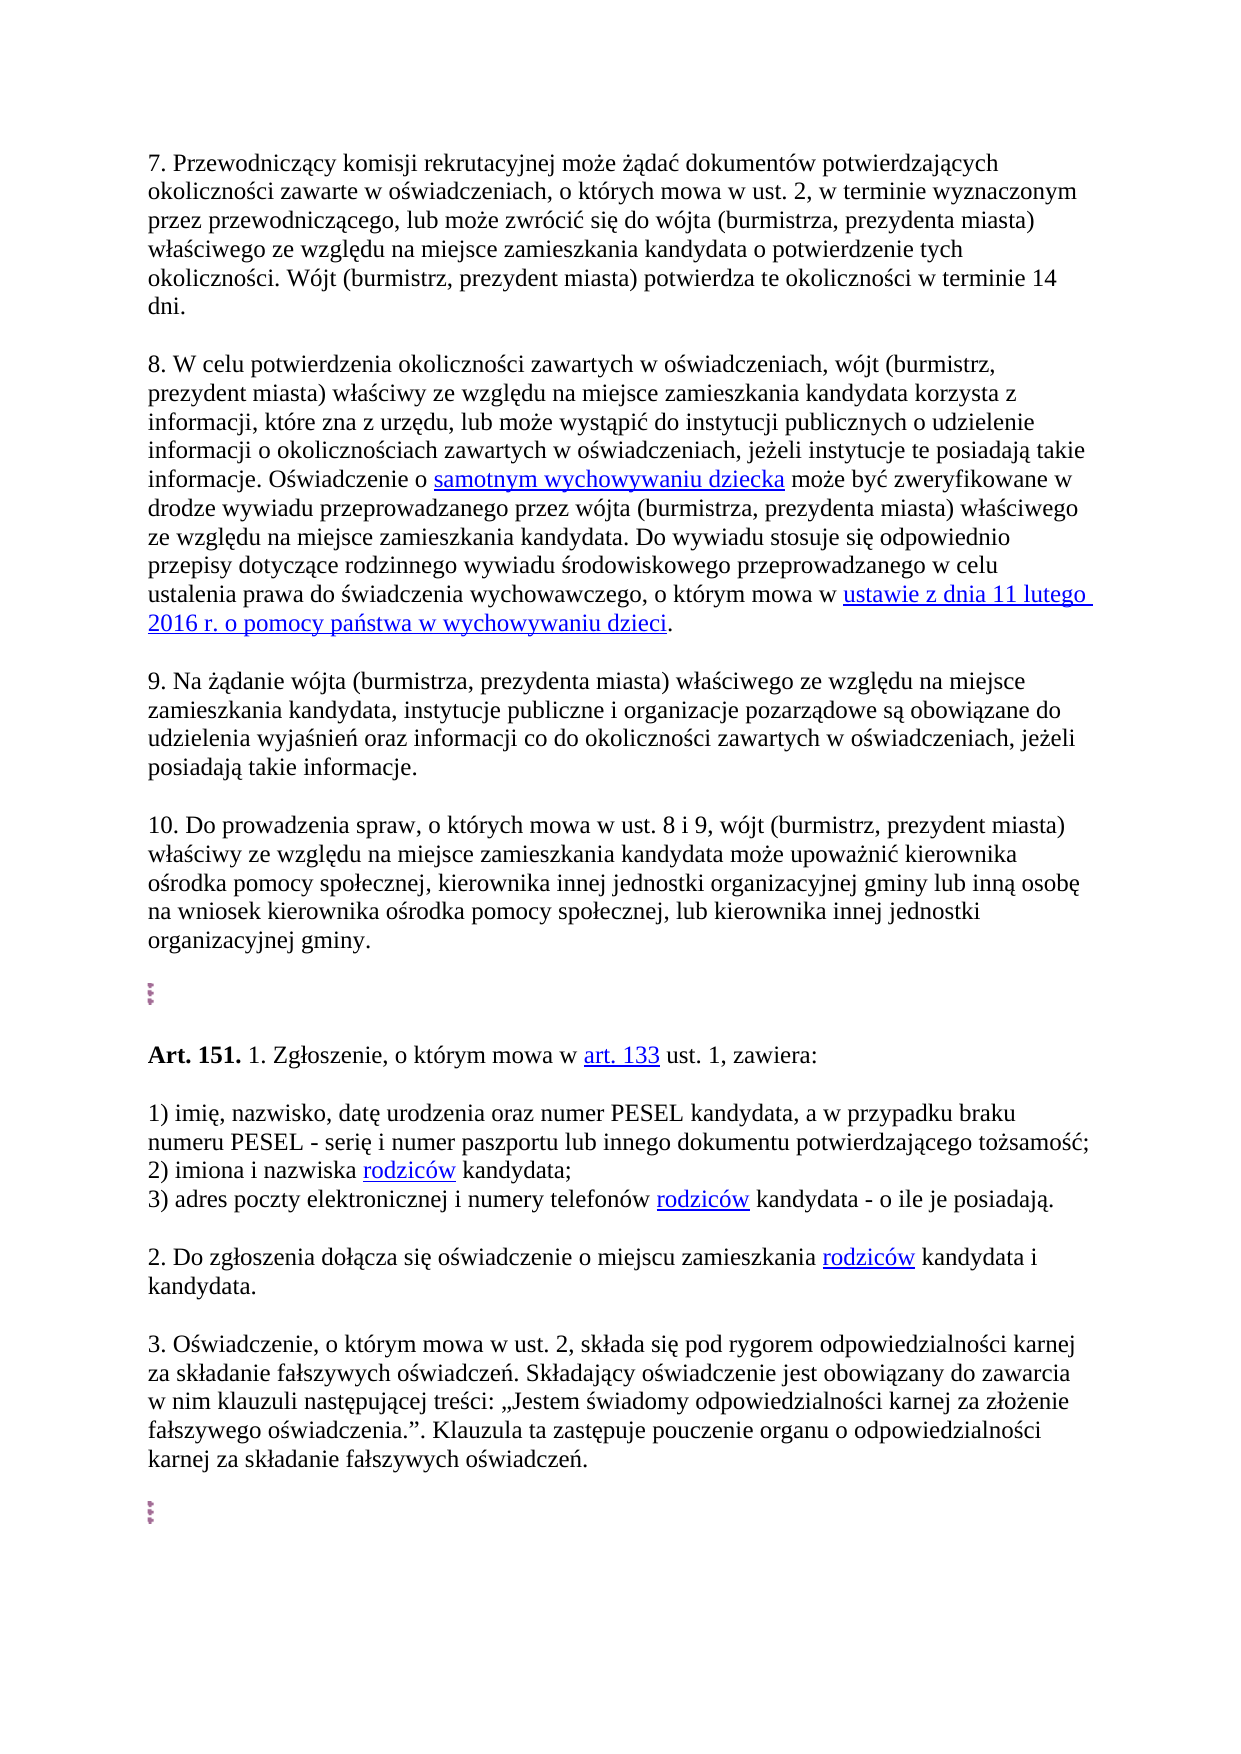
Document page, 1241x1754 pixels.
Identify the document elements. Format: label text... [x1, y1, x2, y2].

text 2. Do zgłoszenia dołącza się oświadczenie o miejscu zamieszkania rodziców kandydata i kandydata. [148, 1242, 1093, 1300]
text 3) adres poczty elektronicznej i numery telefonów rodziców kandydata - o ile je posiadają. [148, 1184, 1093, 1213]
text 9. Na żądanie wójta (burmistrza, prezydenta miasta) właściwego ze względu na miejsce zamieszkania kandydata, instytucje publiczne i organizacje pozarządowe są obowiązane do udzielenia wyjaśnień oraz informacji co do okoliczności zawartych w oświadczeniach, jeżeli posiadają takie informacje. [148, 666, 1093, 781]
text 3. Oświadczenie, o którym mowa w ust. 2, składa się pod rygorem odpowiedzialności karnej za składanie fałszywych oświadczeń. Składający oświadczenie jest obowiązany do zawarcia w nim klauzuli następującej treści: „Jestem świadomy odpowiedzialności karnej za złożenie fałszywego oświadczenia.”. Klauzula ta zastępuje pouczenie organu o odpowiedzialności karnej za składanie fałszywych oświadczeń. [148, 1329, 1093, 1473]
picture [147, 983, 154, 1005]
text 10. Do prowadzenia spraw, o których mowa w ust. 8 i 9, wójt (burmistrz, prezydent miasta) właściwy ze względu na miejsce zamieszkania kandydata może upoważnić kierownika ośrodka pomocy społecznej, kierownika innej jednostki organizacyjnej gminy lub inną osobę na wniosek kierownika ośrodka pomocy społecznej, lub kierownika innej jednostki organizacyjnej gminy. [148, 810, 1093, 954]
text 8. W celu potwierdzenia okoliczności zawartych w oświadczeniach, wójt (burmistrz, prezydent miasta) właściwy ze względu na miejsce zamieszkania kandydata korzysta z informacji, które zna z urzędu, lub może wystąpić do instytucji publicznych o udzielenie informacji o okolicznościach zawartych w oświadczeniach, jeżeli instytucje te posiadają takie informacje. Oświadczenie o samotnym wychowywaniu dziecka może być zweryfikowane w drodze wywiadu przeprowadzanego przez wójta (burmistrza, prezydenta miasta) właściwego ze względu na miejsce zamieszkania kandydata. Do wywiadu stosuje się odpowiednio przepisy dotyczące rodzinnego wywiadu środowiskowego przeprowadzanego w celu ustalenia prawa do świadczenia wychowawczego, o którym mowa w ustawie z dnia 11 lutego 2016 r. o pomocy państwa w wychowywaniu dzieci. [148, 349, 1093, 637]
text 2) imiona i nazwiska rodziców kandydata; [148, 1156, 1093, 1184]
text Art. 151. 1. Zgłoszenie, o którym mowa w art. 133 ust. 1, zawiera: [148, 1040, 1093, 1069]
text 7. Przewodniczący komisji rekrutacyjnej może żądać dokumentów potwierdzających okoliczności zawarte w oświadczeniach, o których mowa w ust. 2, w terminie wyznaczonym przez przewodniczącego, lub może zwrócić się do wójta (burmistrza, prezydenta miasta) właściwego ze względu na miejsce zamieszkania kandydata o potwierdzenie tych okoliczności. Wójt (burmistrz, prezydent miasta) potwierdza te okoliczności w terminie 14 dni. [148, 148, 1093, 320]
picture [147, 1501, 154, 1524]
text 1) imię, nazwisko, datę urodzenia oraz numer PESEL kandydata, a w przypadku braku numeru PESEL - serię i numer paszportu lub innego dokumentu potwierdzającego tożsamość; [148, 1098, 1093, 1156]
